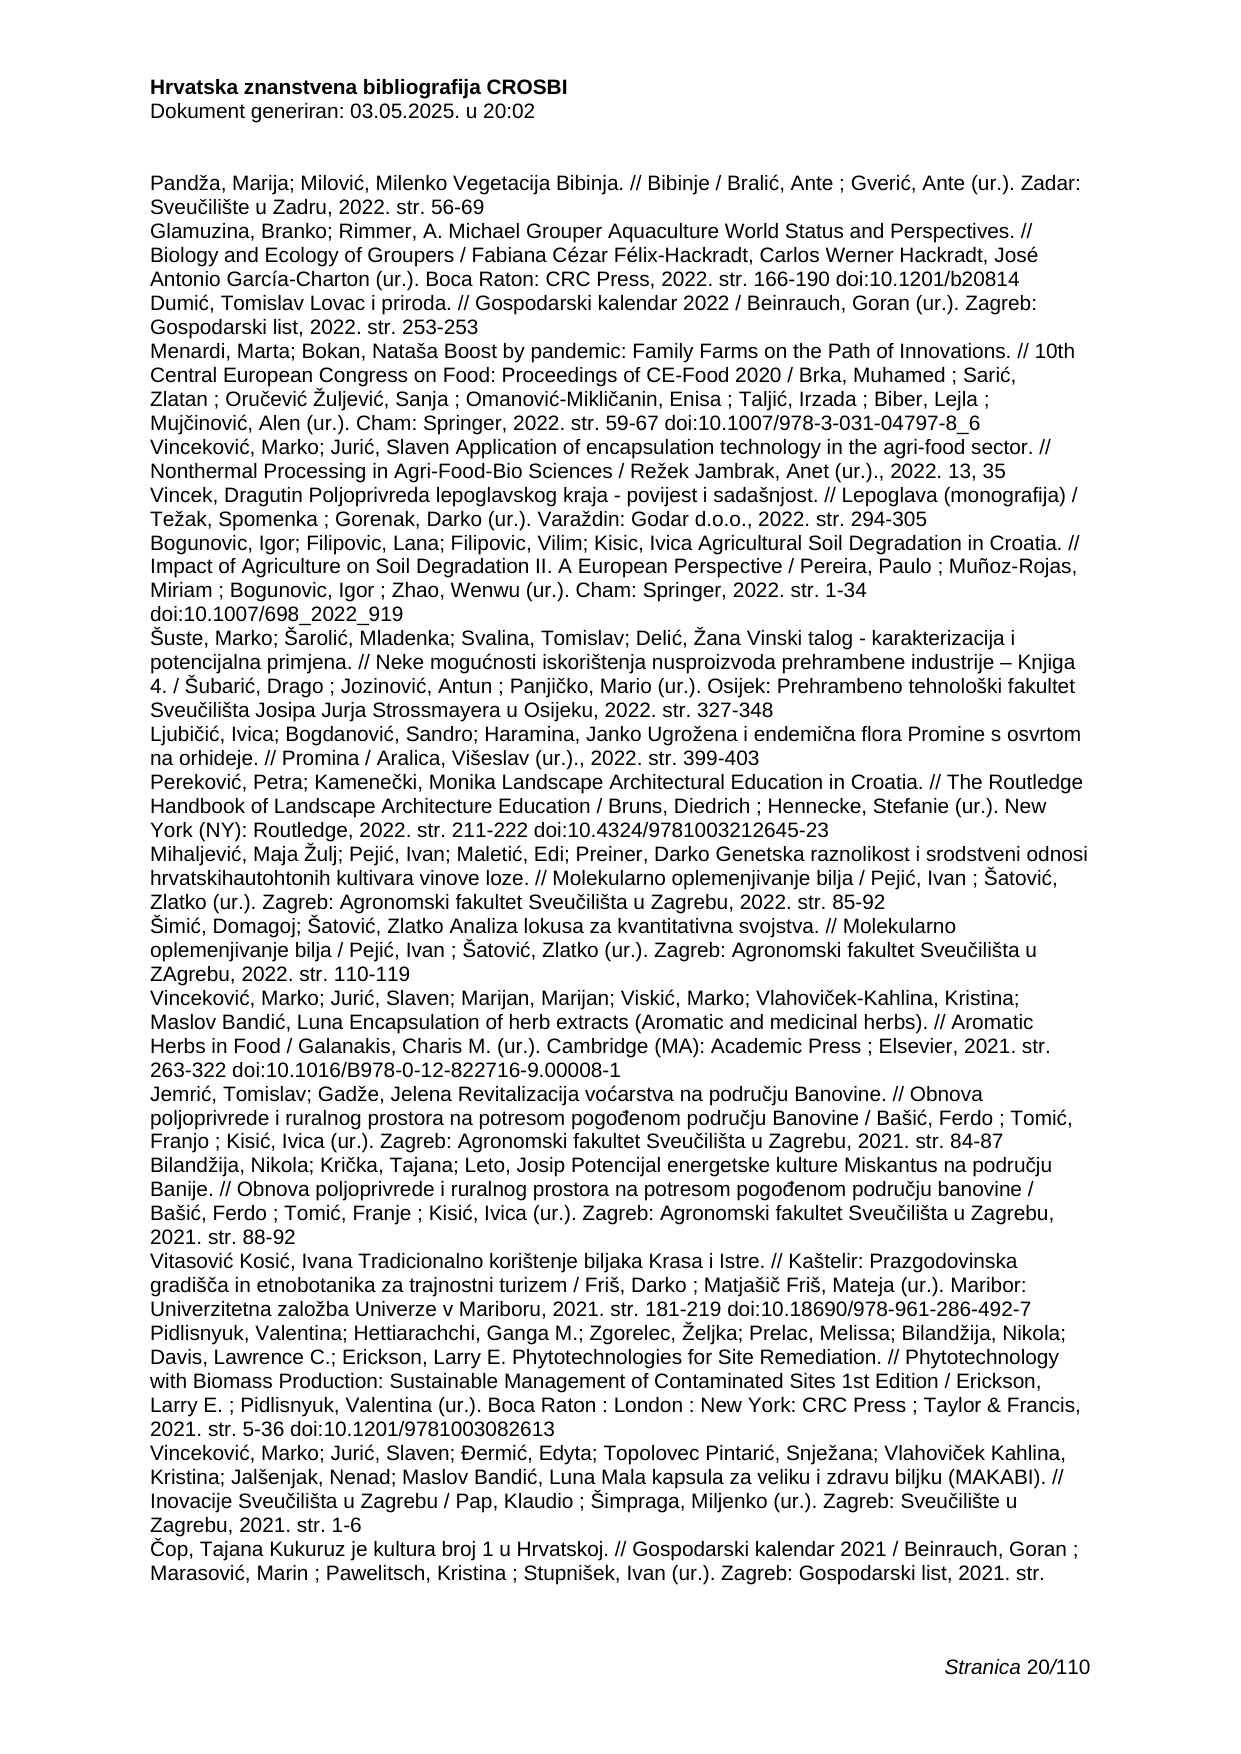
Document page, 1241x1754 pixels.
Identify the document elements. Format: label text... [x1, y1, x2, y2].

text Dumić, Tomislav [150, 291, 1090, 339]
text Vinceković, Marko; Jurić, Slaven; Marijan, Marijan; Viskić, Marko; Vlahoviček-Kahlina, Kristina; Maslov Bandić, Luna [150, 986, 1090, 1081]
text Čop, Tajana [150, 1537, 1090, 1584]
text Pereković, Petra; Kamenečki, Monika [150, 770, 1090, 842]
text Ljubičić, Ivica; Bogdanović, Sandro; Haramina, Janko [150, 722, 1090, 770]
text Šuste, Marko; Šarolić, Mladenka; Svalina, Tomislav; Delić, Žana [150, 626, 1090, 722]
text Bogunovic, Igor; Filipovic, Lana; Filipovic, Vilim; Kisic, Ivica [150, 530, 1090, 626]
text Bilandžija, Nikola; Krička, Tajana; Leto, Josip [150, 1153, 1090, 1249]
text Menardi, Marta; Bokan, Nataša [150, 339, 1090, 434]
text Pandža, Marija; Milović, Milenko [150, 171, 1090, 219]
text Vitasović Kosić, Ivana [150, 1249, 1090, 1321]
text Vinceković, Marko; Jurić, Slaven; Đermić, Edyta; Topolovec Pintarić, Snježana; Vlahoviček Kahlina, Kristina; Jalšenjak, Nenad; Maslov Bandić, Luna [150, 1441, 1090, 1537]
text Pidlisnyuk, Valentina; Hettiarachchi, Ganga M.; Zgorelec, Željka; Prelac, Melissa; Bilandžija, Nikola; Davis, Lawrence C.; Erickson, Larry E. [150, 1321, 1090, 1441]
text Vincek, Dragutin [150, 482, 1090, 530]
text Mihaljević, Maja Žulj; Pejić, Ivan; Maletić, Edi; Preiner, Darko [150, 842, 1090, 914]
text Jemrić, Tomislav; Gadže, Jelena [150, 1081, 1090, 1153]
text Šimić, Domagoj; Šatović, Zlatko [150, 914, 1090, 986]
text Glamuzina, Branko; Rimmer, A. Michael [150, 219, 1090, 291]
text Vinceković, Marko; Jurić, Slaven [150, 434, 1090, 482]
